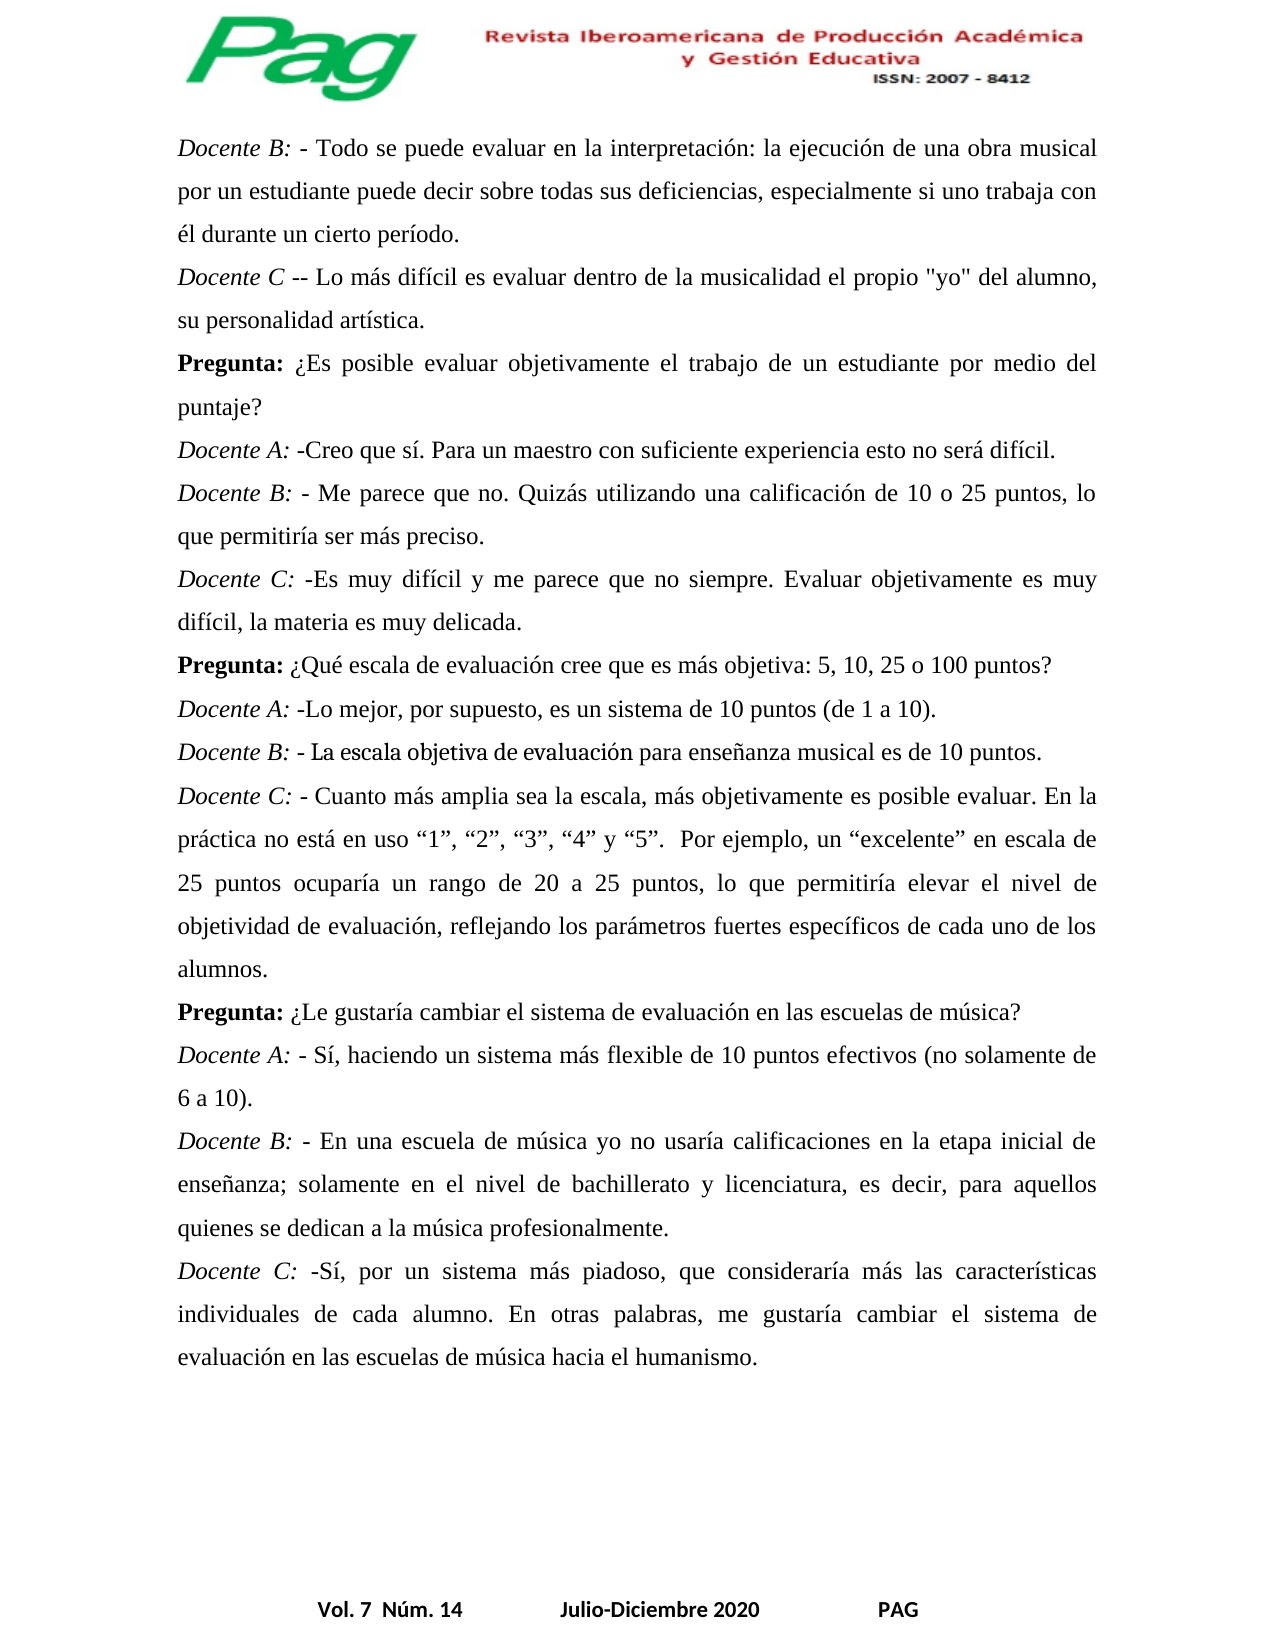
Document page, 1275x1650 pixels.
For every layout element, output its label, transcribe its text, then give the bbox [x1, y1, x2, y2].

text Docente B: - Me parece que no. Quizás utilizando una calificación de 10 o 25 puntos, lo que permitiría ser más preciso. [177, 478, 1098, 550]
text Pregunta: ¿Qué escala de evaluación cree que es más objetiva: 5, 10, 25 o 100 puntos? [177, 650, 1098, 679]
text Docente A: -Lo mejor, por supuesto, es un sistema de 10 puntos (de 1 a 10). [177, 694, 1098, 723]
text Docente B: - La escala objetiva de evaluación para enseñanza musical es de 10 puntos. [177, 737, 1098, 767]
text Docente C: -Es muy difícil y me parece que no siempre. Evaluar objetivamente es muy difícil, la materia es muy delicada. [177, 564, 1098, 636]
text Pregunta: ¿Es posible evaluar objetivamente el trabajo de un estudiante por medio del puntaje? [177, 348, 1098, 420]
text Docente A: - Sí, haciendo un sistema más flexible de 10 puntos efectivos (no solamente de 6 a 10). [177, 1040, 1098, 1112]
picture [177, 14, 1098, 115]
text Pregunta: ¿Le gustaría cambiar el sistema de evaluación en las escuelas de música? [177, 997, 1098, 1026]
text Docente B: - Todo se puede evaluar en la interpretación: la ejecución de una obra musical por un estudiante puede decir sobre todas sus deficiencias, especialmente si uno trabaja con él durante un cierto período. [177, 133, 1098, 248]
text Docente B: - En una escuela de música yo no usaría calificaciones en la etapa inicial de enseñanza; solamente en el nivel de bachillerato y licenciatura, es decir, para aquellos quienes se dedican a la música profesionalmente. [177, 1126, 1098, 1241]
text Docente C -- Lo más difícil es evaluar dentro de la musicalidad el propio "yo" del alumno, su personalidad artística. [177, 262, 1098, 334]
text Docente A: -Creo que sí. Para un maestro con suficiente experiencia esto no será difícil. [177, 435, 1098, 463]
text Docente C: - Cuanto más amplia sea la escala, más objetivamente es posible evaluar. En la práctica no está en uso “1”, “2”, “3”, “4” y “5”. Por ejemplo, un “excelente” en escala de 25 puntos ocuparía un rango de 20 a 25 puntos, lo que permitiría elevar el nivel de objetividad de evaluación, reflejando los parámetros fuertes específicos de cada uno de los alumnos. [177, 781, 1098, 983]
text Docente C: -Sí, por un sistema más piadoso, que consideraría más las características individuales de cada alumno. En otras palabras, me gustaría cambiar el sistema de evaluación en las escuelas de música hacia el humanismo. [177, 1256, 1098, 1371]
